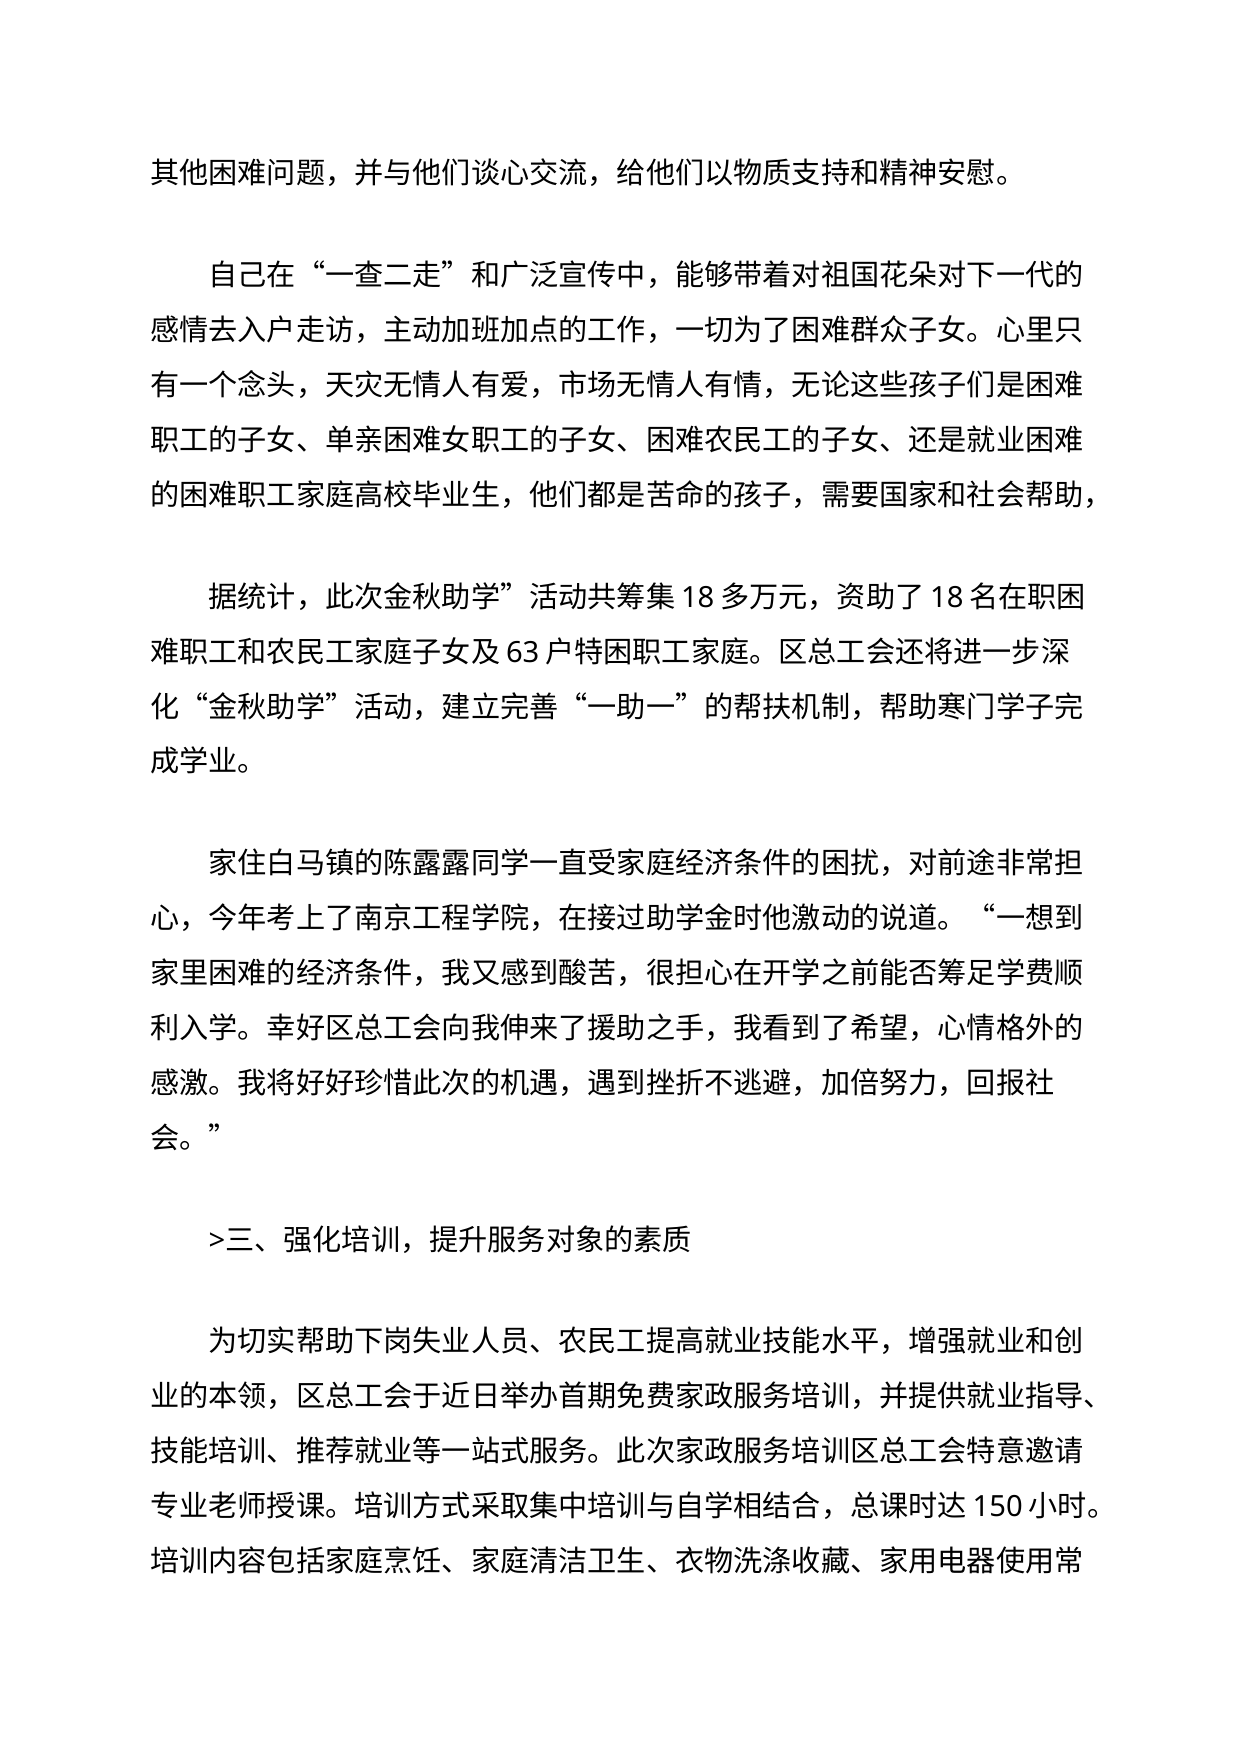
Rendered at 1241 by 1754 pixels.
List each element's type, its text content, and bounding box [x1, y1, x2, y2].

text 家住白马镇的陈露露同学一直受家庭经济条件的困扰，对前途非常担心，今年考上了南京工程学院，在接过助学金时他激动的说道。“一想到家里困难的经济条件，我又感到酸苦，很担心在开学之前能否筹足学费顺利入学。幸好区总工会向我伸来了援助之手，我看到了希望，心情格外的感激。我将好好珍惜此次的机遇，遇到挫折不逃避，加倍努力，回报社会。” [150, 840, 1090, 1157]
text 据统计，此次金秋助学”活动共筹集18多万元，资助了18名在职困难职工和农民工家庭子女及63户特困职工家庭。区总工会还将进一步深化“金秋助学”活动，建立完善“一助一”的帮扶机制，帮助寒门学子完成学业。 [150, 573, 1090, 780]
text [150, 1318, 1090, 1580]
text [150, 150, 1090, 192]
text 自己在“一查二走”和广泛宣传中，能够带着对祖国花朵对下一代的感情去入户走访，主动加班加点的工作，一切为了困难群众子女。心里只有一个念头，天灾无情人有爱，市场无情人有情，无论这些孩子们是困难职工的子女、单亲困难女职工的子女、困难农民工的子女、还是就业困难的困难职工家庭高校毕业生，他们都是苦命的孩子，需要国家和社会帮助， [150, 252, 1090, 514]
text >三、强化培训，提升服务对象的素质 [150, 1216, 1090, 1258]
